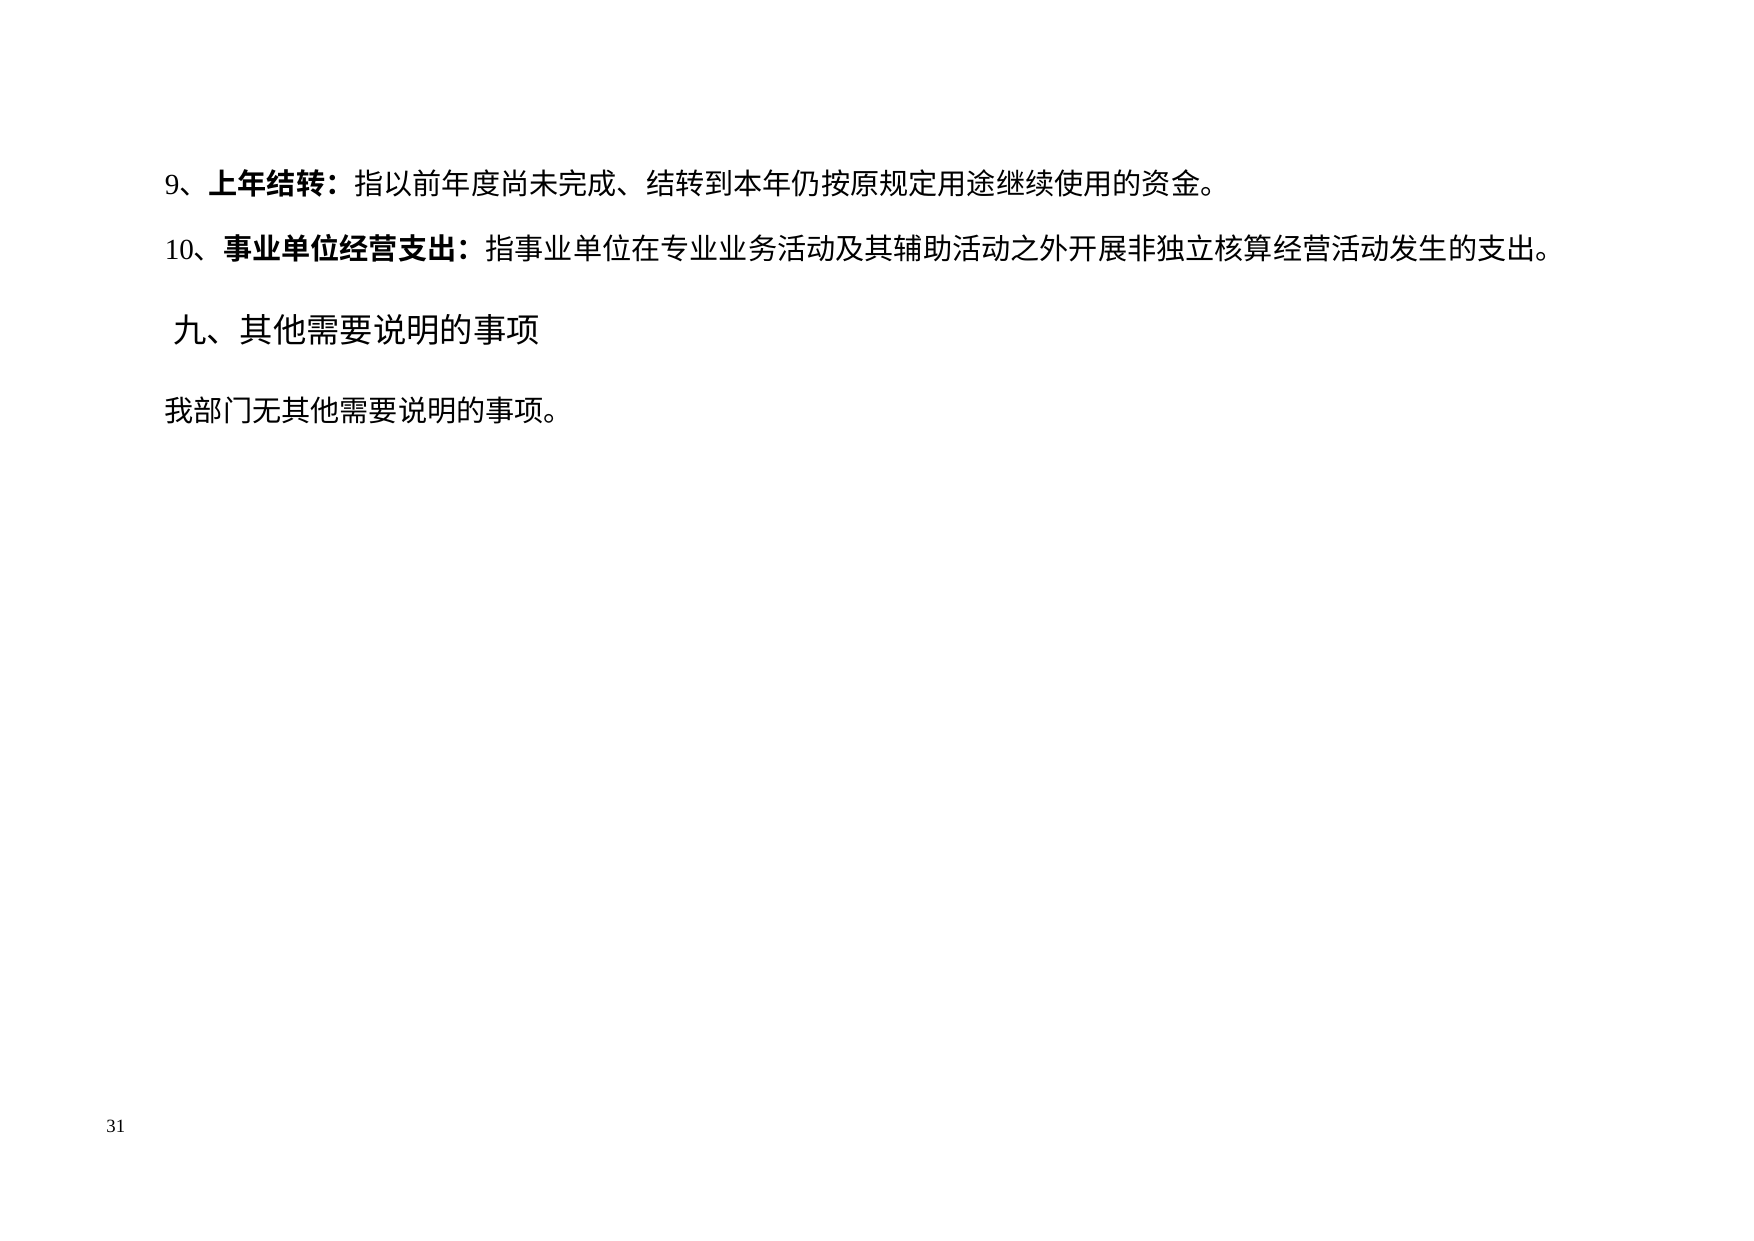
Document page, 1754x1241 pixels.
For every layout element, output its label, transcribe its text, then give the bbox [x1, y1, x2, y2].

text 9、上年结转：指以前年度尚未完成、结转到本年仍按原规定用途继续使用的资金。 [106, 149, 1648, 214]
text 10、事业单位经营支出：指事业单位在专业业务活动及其辅助活动之外开展非独立核算经营活动发生的支出。 [106, 214, 1648, 279]
text 九、其他需要说明的事项 [106, 295, 1648, 360]
text 我部门无其他需要说明的事项。 [106, 376, 1648, 441]
